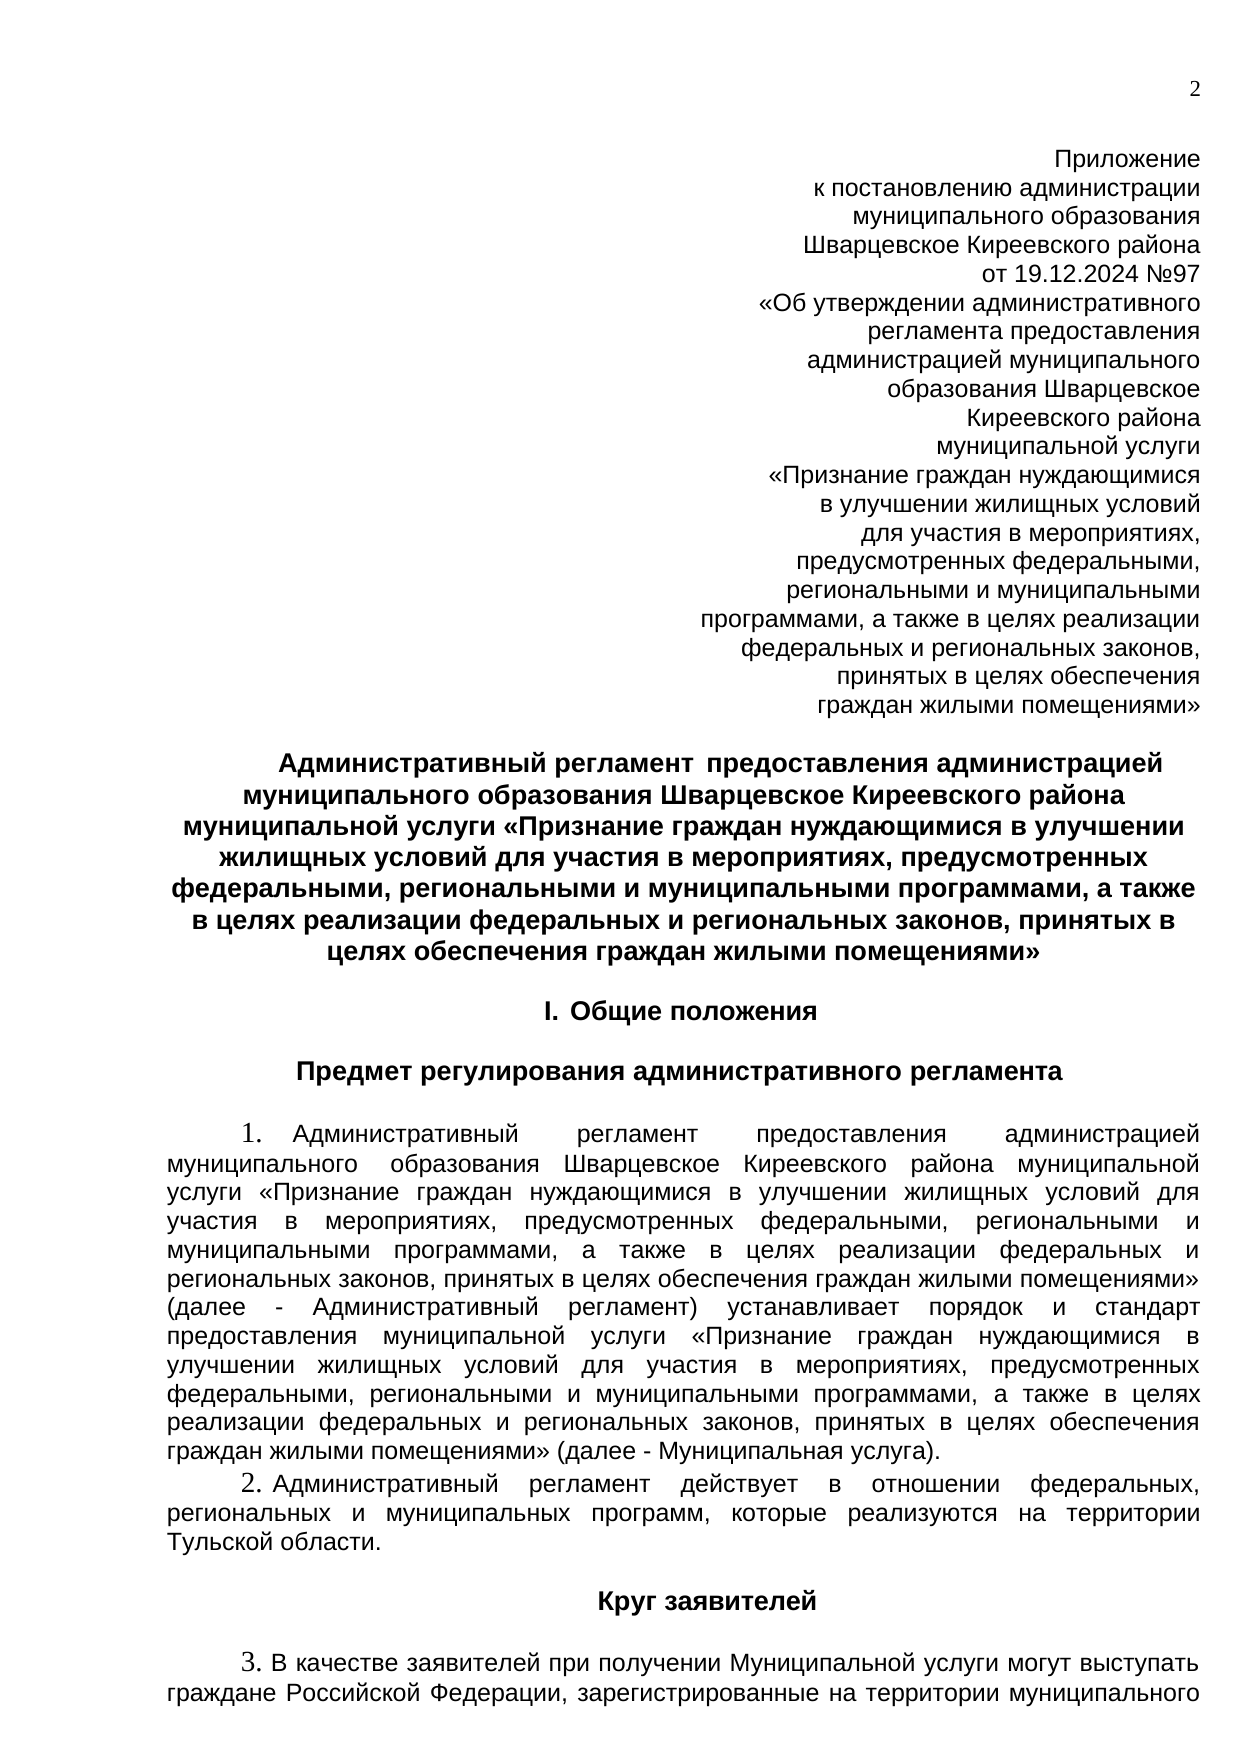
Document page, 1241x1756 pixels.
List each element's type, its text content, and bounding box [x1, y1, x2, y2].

text федеральных и региональных законов, [167, 632, 1201, 661]
text Предмет регулирования административного регламента [167, 1055, 1192, 1086]
text от 19.12.2024 №97 [167, 259, 1201, 287]
text к постановлению администрации [167, 172, 1201, 201]
text «Об утверждении административного [167, 287, 1201, 316]
text регламента предоставления [167, 316, 1201, 345]
text Приложение [167, 144, 1201, 172]
text муниципального образования [167, 201, 1201, 230]
text региональными и муниципальными [167, 575, 1201, 604]
text Киреевского района [167, 402, 1201, 431]
text принятых в целях обеспечения [167, 661, 1201, 690]
text образования Шварцевское [167, 374, 1201, 402]
text «Признание граждан нуждающимися [167, 460, 1201, 489]
text администрацией муниципального [167, 345, 1201, 374]
text граждан жилыми помещениями» [167, 690, 1201, 719]
text для участия в мероприятиях, [167, 517, 1201, 546]
text в улучшении жилищных условий [167, 489, 1201, 517]
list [167, 1644, 1201, 1707]
subtitle Круг заявителей [214, 1584, 1201, 1616]
list Общие положения [544, 995, 1201, 1026]
text Шварцевское Киреевского района [167, 230, 1201, 259]
text предусмотренных федеральными, [167, 546, 1201, 575]
text муниципальной услуги [167, 431, 1201, 460]
list Административный регламент предоставления администрацией муниципального образования Шварцевское Киреевского района муниципальной услуги «Признание граждан нуждающимися в улучшении жилищных условий для участия в мероприятиях, предусмотренных федеральными, региональными и муниципальными программами, а также в целях реализации федеральных и региональных законов, принятых в целях обеспечения граждан жилыми помещениями» (далее - Административный регламент) устанавливает порядок и стандарт предоставления муниципальной услуги «Признание граждан нуждающимися в улучшении жилищных условий для участия в мероприятиях, предусмотренных федеральными, региональными и муниципальными программами, а также в целях реализации федеральных и региональных законов, принятых в целях обеспечения граждан жилыми помещениями» (далее - Муниципальная услуга). [167, 1115, 1201, 1465]
list Административный регламент действует в отношении федеральных, региональных и муниципальных программ, которые реализуются на территории Тульской области. [167, 1465, 1201, 1556]
text Административный регламент предоставления администрацией муниципального образования Шварцевское Киреевского района муниципальной услуги «Признание граждан нуждающимися в улучшении жилищных условий для участия в мероприятиях, предусмотренных федеральными, региональными и муниципальными программами, а также в целях реализации федеральных и региональных законов, принятых в целях обеспечения граждан жилыми помещениями» [167, 747, 1201, 966]
text программами, а также в целях реализации [167, 604, 1201, 632]
